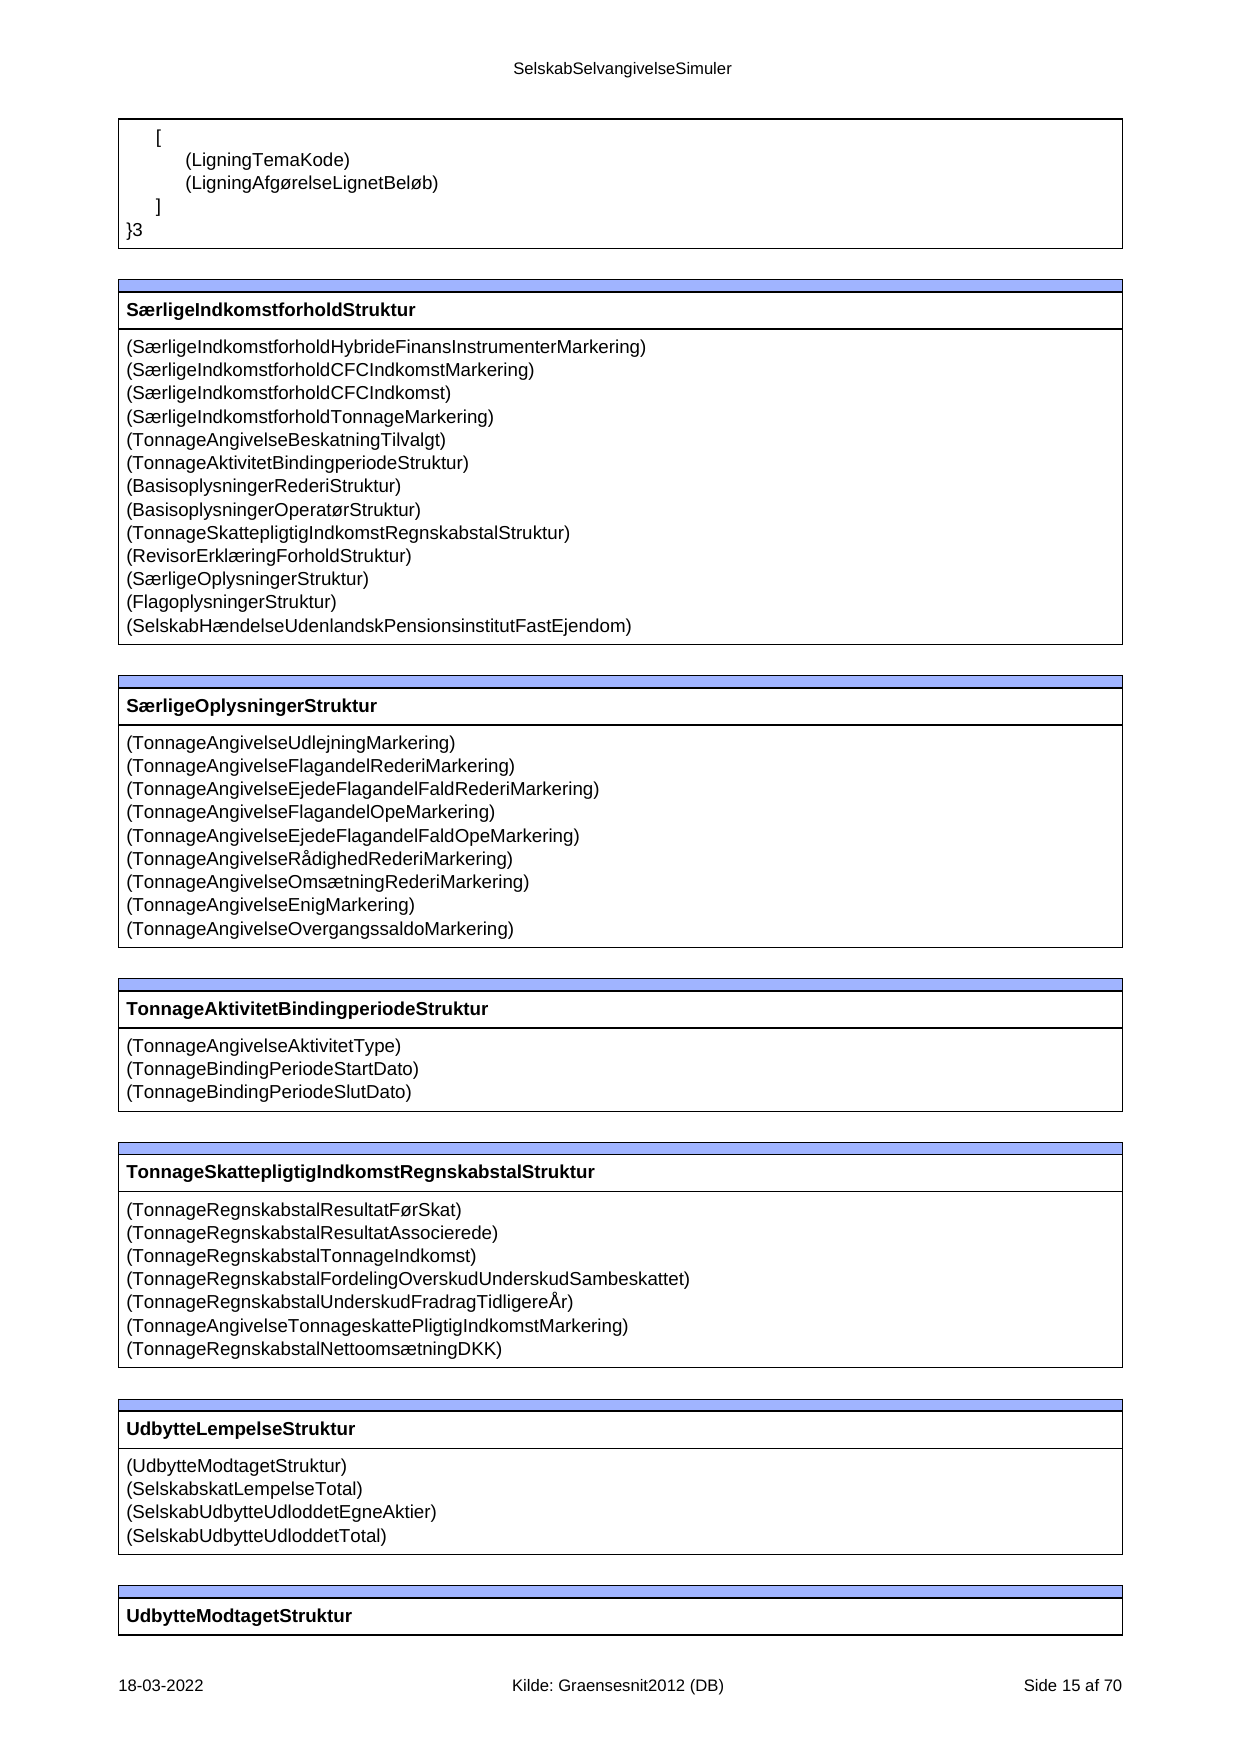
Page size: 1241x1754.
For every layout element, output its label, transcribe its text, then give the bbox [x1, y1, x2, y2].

table_header [119, 1400, 1122, 1410]
table_header [119, 280, 1122, 291]
table_cell UdbytteModtagetStruktur [119, 1599, 1122, 1634]
table_cell (UdbytteModtagetStruktur) (SelskabskatLempelseTotal) (SelskabUdbytteUdloddetEgneAktier) (SelskabUdbytteUdloddetTotal) [119, 1449, 1122, 1554]
table_header [119, 979, 1122, 990]
table_cell SærligeOplysningerStruktur [119, 689, 1122, 724]
table_header [119, 676, 1122, 687]
table_cell (TonnageAngivelseAktivitetType) (TonnageBindingPeriodeStartDato) (TonnageBindingPeriodeSlutDato) [119, 1029, 1122, 1111]
table_cell TonnageSkattepligtigIndkomstRegnskabstalStruktur [119, 1155, 1122, 1191]
table_cell UdbytteLempelseStruktur [119, 1412, 1122, 1447]
table_cell (SærligeIndkomstforholdHybrideFinansInstrumenterMarkering) (SærligeIndkomstforholdCFCIndkomstMarkering) (SærligeIndkomstforholdCFCIndkomst) (SærligeIndkomstforholdTonnageMarkering) (TonnageAngivelseBeskatningTilvalgt) (TonnageAktivitetBindingperiodeStruktur) (BasisoplysningerRederiStruktur) (BasisoplysningerOperatørStruktur) (TonnageSkattepligtigIndkomstRegnskabstalStruktur) (RevisorErklæringForholdStruktur) (SærligeOplysningerStruktur) (FlagoplysningerStruktur) (SelskabHændelseUdenlandskPensionsinstitutFastEjendom) [119, 330, 1122, 644]
table_cell TonnageAktivitetBindingperiodeStruktur [119, 992, 1122, 1027]
table_cell SærligeIndkomstforholdStruktur [119, 293, 1122, 328]
table_cell (TonnageAngivelseUdlejningMarkering) (TonnageAngivelseFlagandelRederiMarkering) (TonnageAngivelseEjedeFlagandelFaldRederiMarkering) (TonnageAngivelseFlagandelOpeMarkering) (TonnageAngivelseEjedeFlagandelFaldOpeMarkering) (TonnageAngivelseRådighedRederiMarkering) (TonnageAngivelseOmsætningRederiMarkering) (TonnageAngivelseEnigMarkering) (TonnageAngivelseOvergangssaldoMarkering) [119, 726, 1122, 947]
table_header [119, 1586, 1122, 1597]
table_cell (TonnageRegnskabstalResultatFørSkat) (TonnageRegnskabstalResultatAssocierede) (TonnageRegnskabstalTonnageIndkomst) (TonnageRegnskabstalFordelingOverskudUnderskudSambeskattet) (TonnageRegnskabstalUnderskudFradragTidligereÅr) (TonnageAngivelseTonnageskattePligtigIndkomstMarkering) (TonnageRegnskabstalNettoomsætningDKK) [119, 1192, 1122, 1367]
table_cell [119, 120, 1122, 248]
table_header [119, 1143, 1122, 1154]
